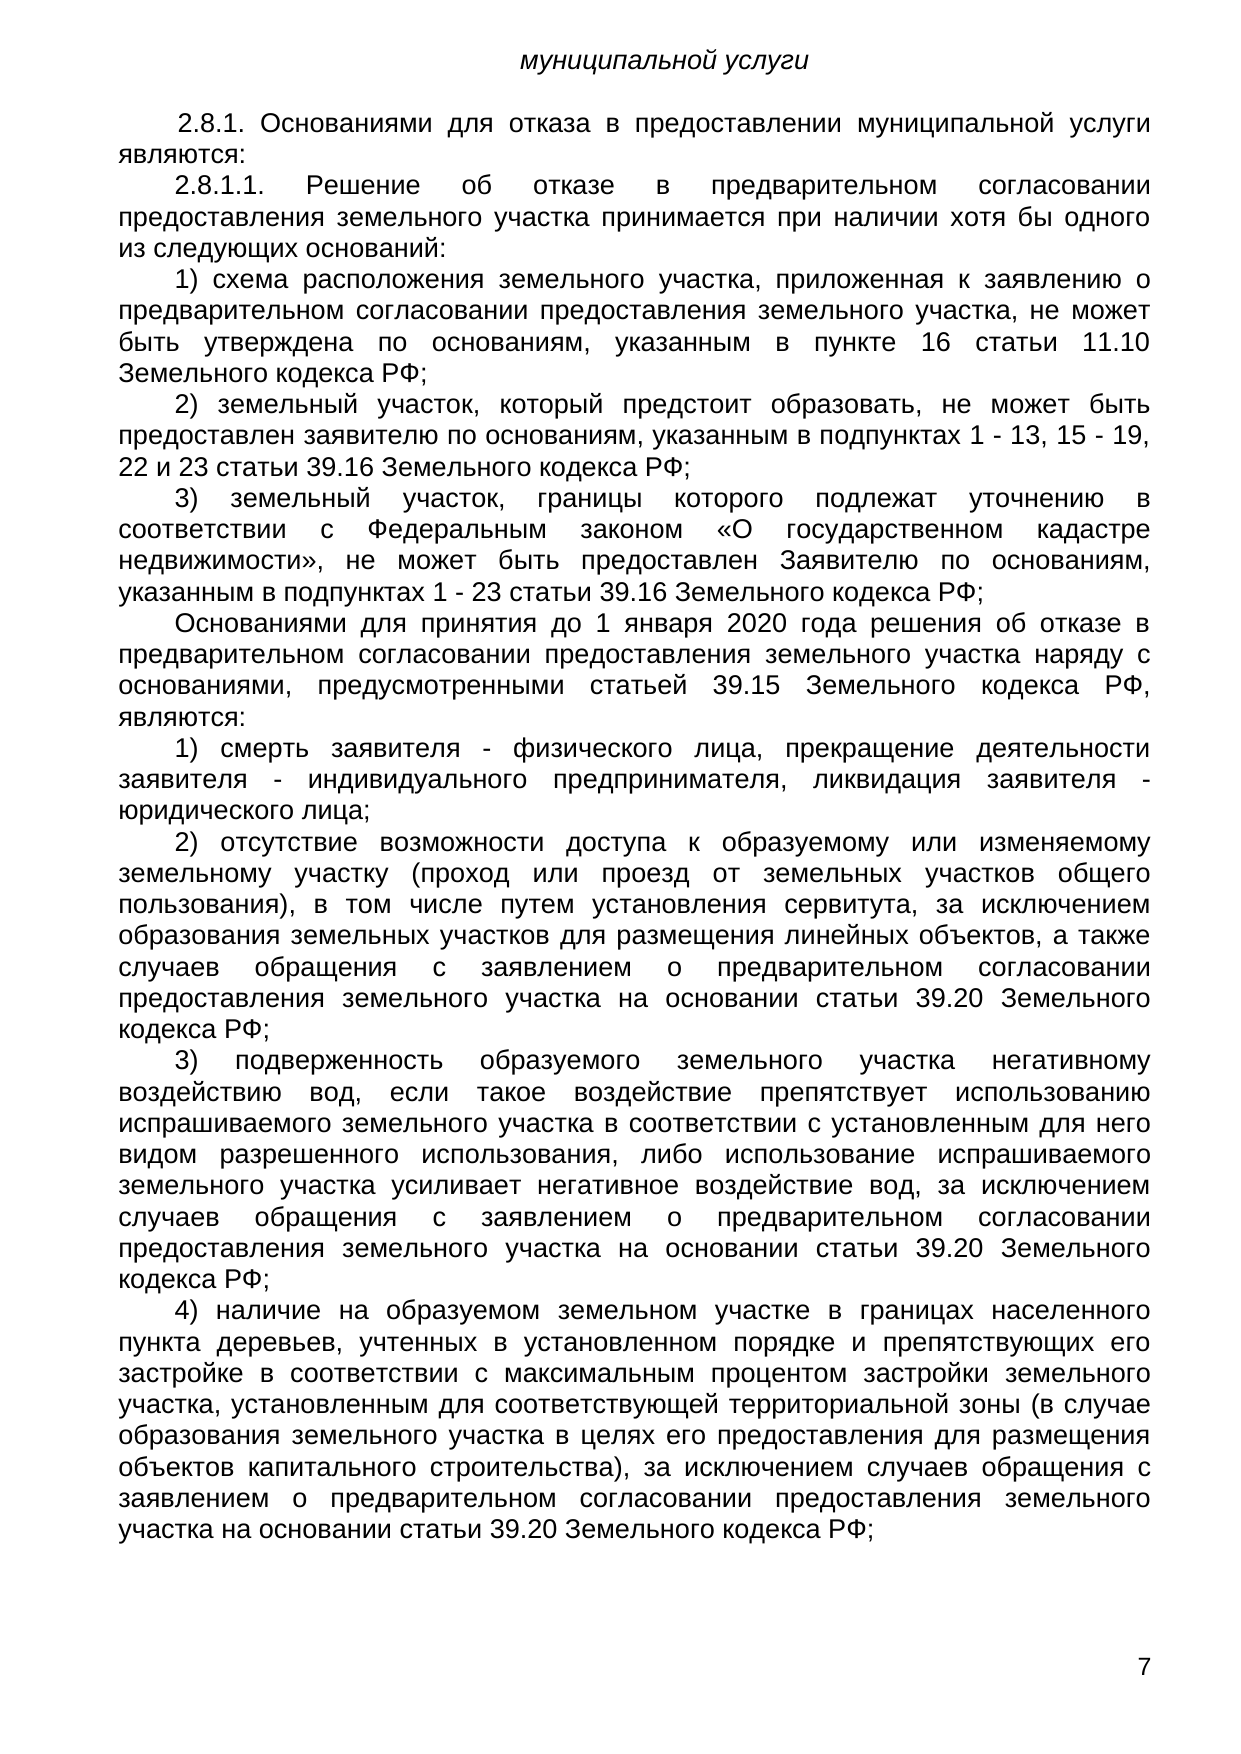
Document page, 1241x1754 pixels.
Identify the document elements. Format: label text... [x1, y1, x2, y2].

text 3) подверженность образуемого земельного участка негативному воздействию вод, если такое воздействие препятствует использованию испрашиваемого земельного участка в соответствии с установленным для него видом разрешенного использования, либо использование испрашиваемого земельного участка усиливает негативное воздействие вод, за исключением случаев обращения с заявлением о предварительном согласовании предоставления земельного участка на основании статьи 39.20 Земельного кодекса РФ; [118, 1044, 1152, 1294]
text Основаниями для принятия до 1 января 2020 года решения об отказе в предварительном согласовании предоставления земельного участка наряду с основаниями, предусмотренными статьей 39.15 Земельного кодекса РФ, являются: [118, 607, 1152, 732]
text 1) смерть заявителя - физического лица, прекращение деятельности заявителя - индивидуального предпринимателя, ликвидация заявителя - юридического лица; [118, 732, 1152, 826]
text муниципальной услуги [118, 44, 1152, 76]
text 4) наличие на образуемом земельном участке в границах населенного пункта деревьев, учтенных в установленном порядке и препятствующих его застройке в соответствии с максимальным процентом застройки земельного участка, установленным для соответствующей территориальной зоны (в случае образования земельного участка в целях его предоставления для размещения объектов капитального строительства), за исключением случаев обращения с заявлением о предварительном согласовании предоставления земельного участка на основании статьи 39.20 Земельного кодекса РФ; [118, 1294, 1152, 1544]
text 2) земельный участок, который предстоит образовать, не может быть предоставлен заявителю по основаниям, указанным в подпунктах 1 - 13, 15 - 19, 22 и 23 статьи 39.16 Земельного кодекса РФ; [118, 388, 1152, 482]
text 2) отсутствие возможности доступа к образуемому или изменяемому земельному участку (проход или проезд от земельных участков общего пользования), в том числе путем установления сервитута, за исключением образования земельных участков для размещения линейных объектов, а также случаев обращения с заявлением о предварительном согласовании предоставления земельного участка на основании статьи 39.20 Земельного кодекса РФ; [118, 826, 1152, 1044]
text 2.8.1. Основаниями для отказа в предоставлении муниципальной услуги являются: [118, 107, 1152, 169]
text 3) земельный участок, границы которого подлежат уточнению в соответствии с Федеральным законом «О государственном кадастре недвижимости», не может быть предоставлен Заявителю по основаниям, указанным в подпунктах 1 - 23 статьи 39.16 Земельного кодекса РФ; [118, 482, 1152, 607]
text 1) схема расположения земельного участка, приложенная к заявлению о предварительном согласовании предоставления земельного участка, не может быть утверждена по основаниям, указанным в пункте 16 статьи 11.10 Земельного кодекса РФ; [118, 263, 1152, 388]
text 2.8.1.1. Решение об отказе в предварительном согласовании предоставления земельного участка принимается при наличии хотя бы одного из следующих оснований: [118, 169, 1152, 263]
